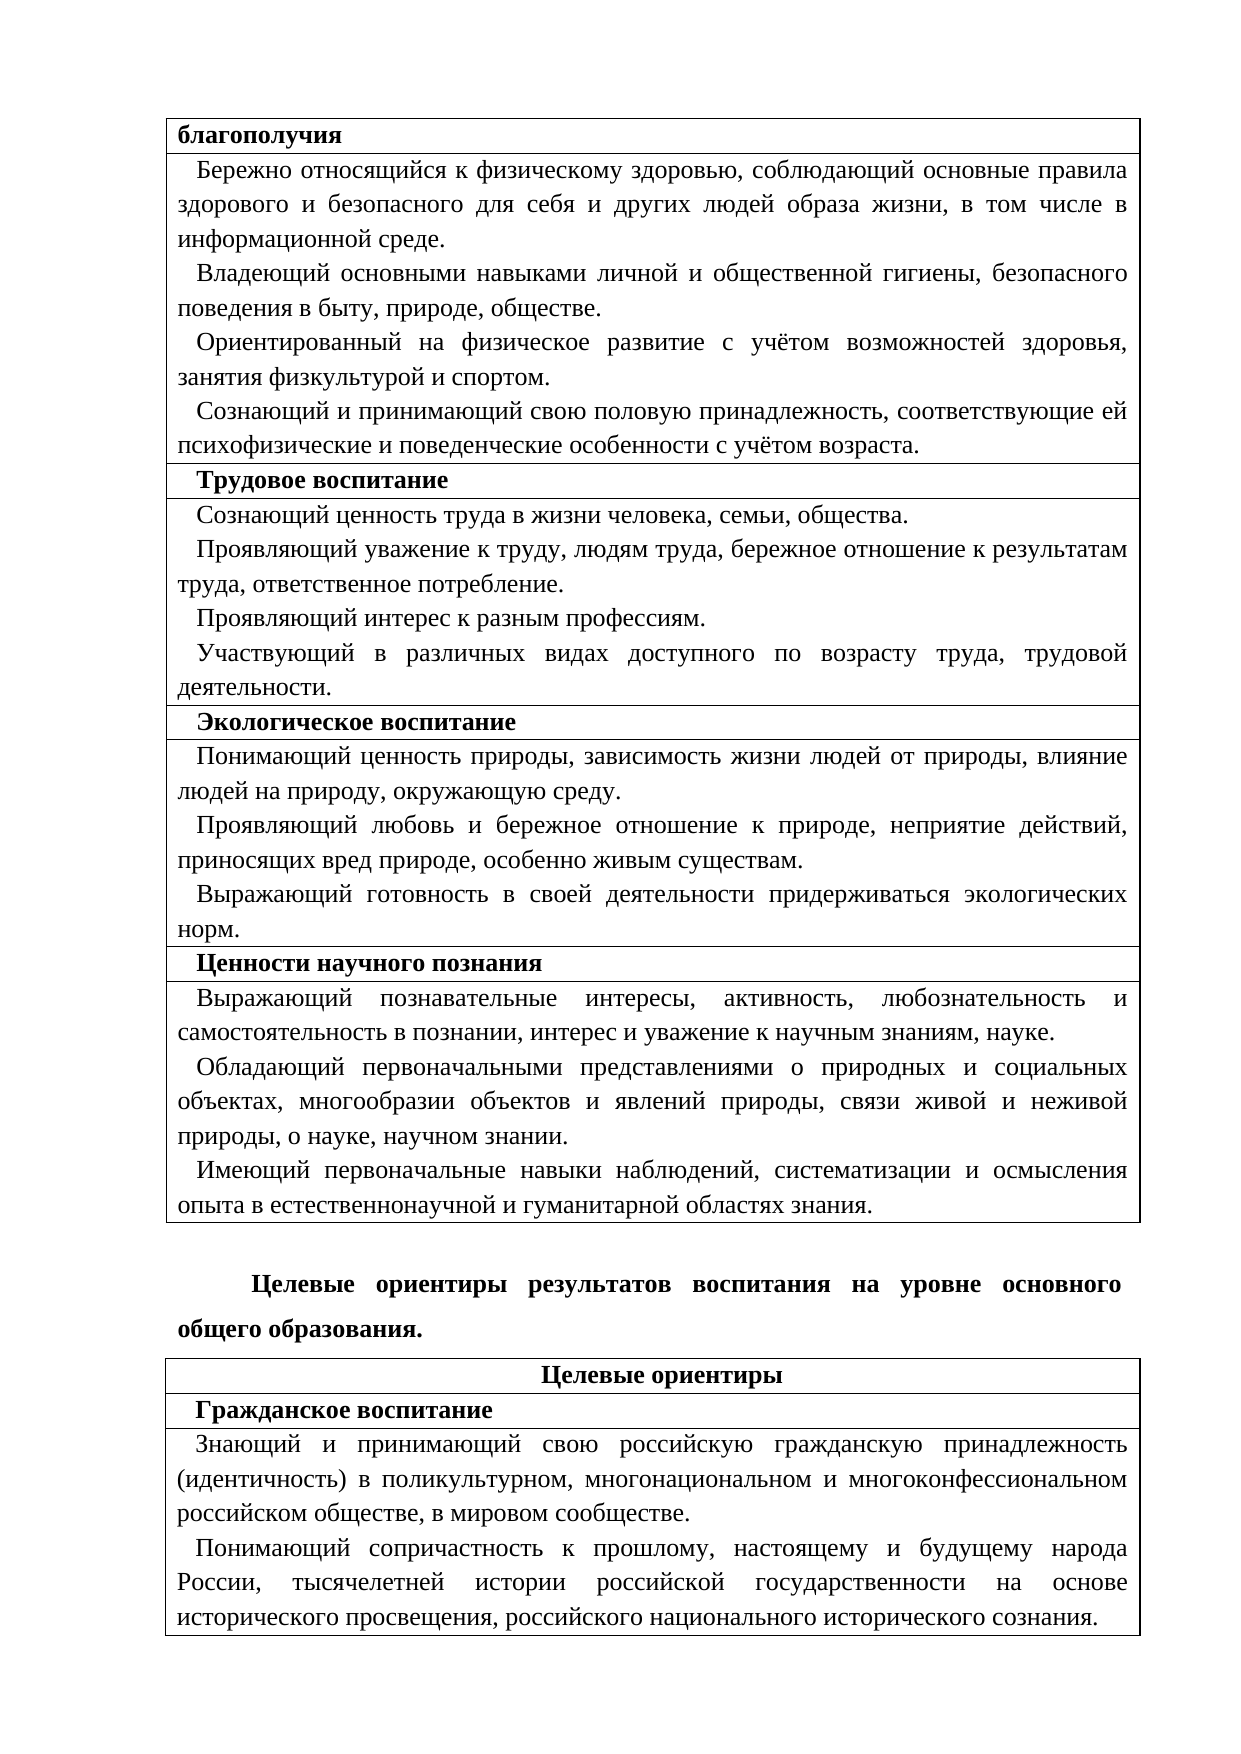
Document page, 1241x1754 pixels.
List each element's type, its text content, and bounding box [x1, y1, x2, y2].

table_header Целевые ориентиры [166, 1359, 1139, 1393]
table_cell Сознающий ценность труда в жизни человека, семьи, общества. Проявляющий уважение к труду, людям труда, бережное отношение к результатам труда, ответственное потребление. Проявляющий интерес к разным профессиям. Участвующий в различных видах доступного по возрасту труда, трудовой деятельности. [167, 499, 1139, 705]
table_cell Гражданское воспитание [166, 1394, 1139, 1427]
table_cell Бережно относящийся к физическому здоровью, соблюдающий основные правила здорового и безопасного для себя и других людей образа жизни, в том числе в информационной среде. Владеющий основными навыками личной и общественной гигиены, безопасного поведения в быту, природе, обществе. Ориентированный на физическое развитие с учётом возможностей здоровья, занятия физкультурой и спортом. Сознающий и принимающий свою половую принадлежность, соответствующие ей психофизические и поведенческие особенности с учётом возраста. [167, 154, 1139, 463]
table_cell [166, 1429, 1139, 1634]
table_cell Выражающий познавательные интересы, активность, любознательность и самостоятельность в познании, интерес и уважение к научным знаниям, науке. Обладающий первоначальными представлениями о природных и социальных объектах, многообразии объектов и явлений природы, связи живой и неживой природы, о науке, научном знании. Имеющий первоначальные навыки наблюдений, систематизации и осмысления опыта в естественнонаучной и гуманитарной областях знания. [167, 982, 1139, 1222]
table_cell Ценности научного познания [167, 947, 1139, 981]
text Целевые ориентиры результатов воспитания на уровне основного общего образования. [177, 1268, 1122, 1343]
table_cell Экологическое воспитание [167, 706, 1139, 739]
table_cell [167, 119, 1139, 153]
table_cell Понимающий ценность природы, зависимость жизни людей от природы, влияние людей на природу, окружающую среду. Проявляющий любовь и бережное отношение к природе, неприятие действий, приносящих вред природе, особенно живым существам. Выражающий готовность в своей деятельности придерживаться экологических норм. [167, 740, 1139, 946]
table_cell Трудовое воспитание [167, 464, 1139, 498]
